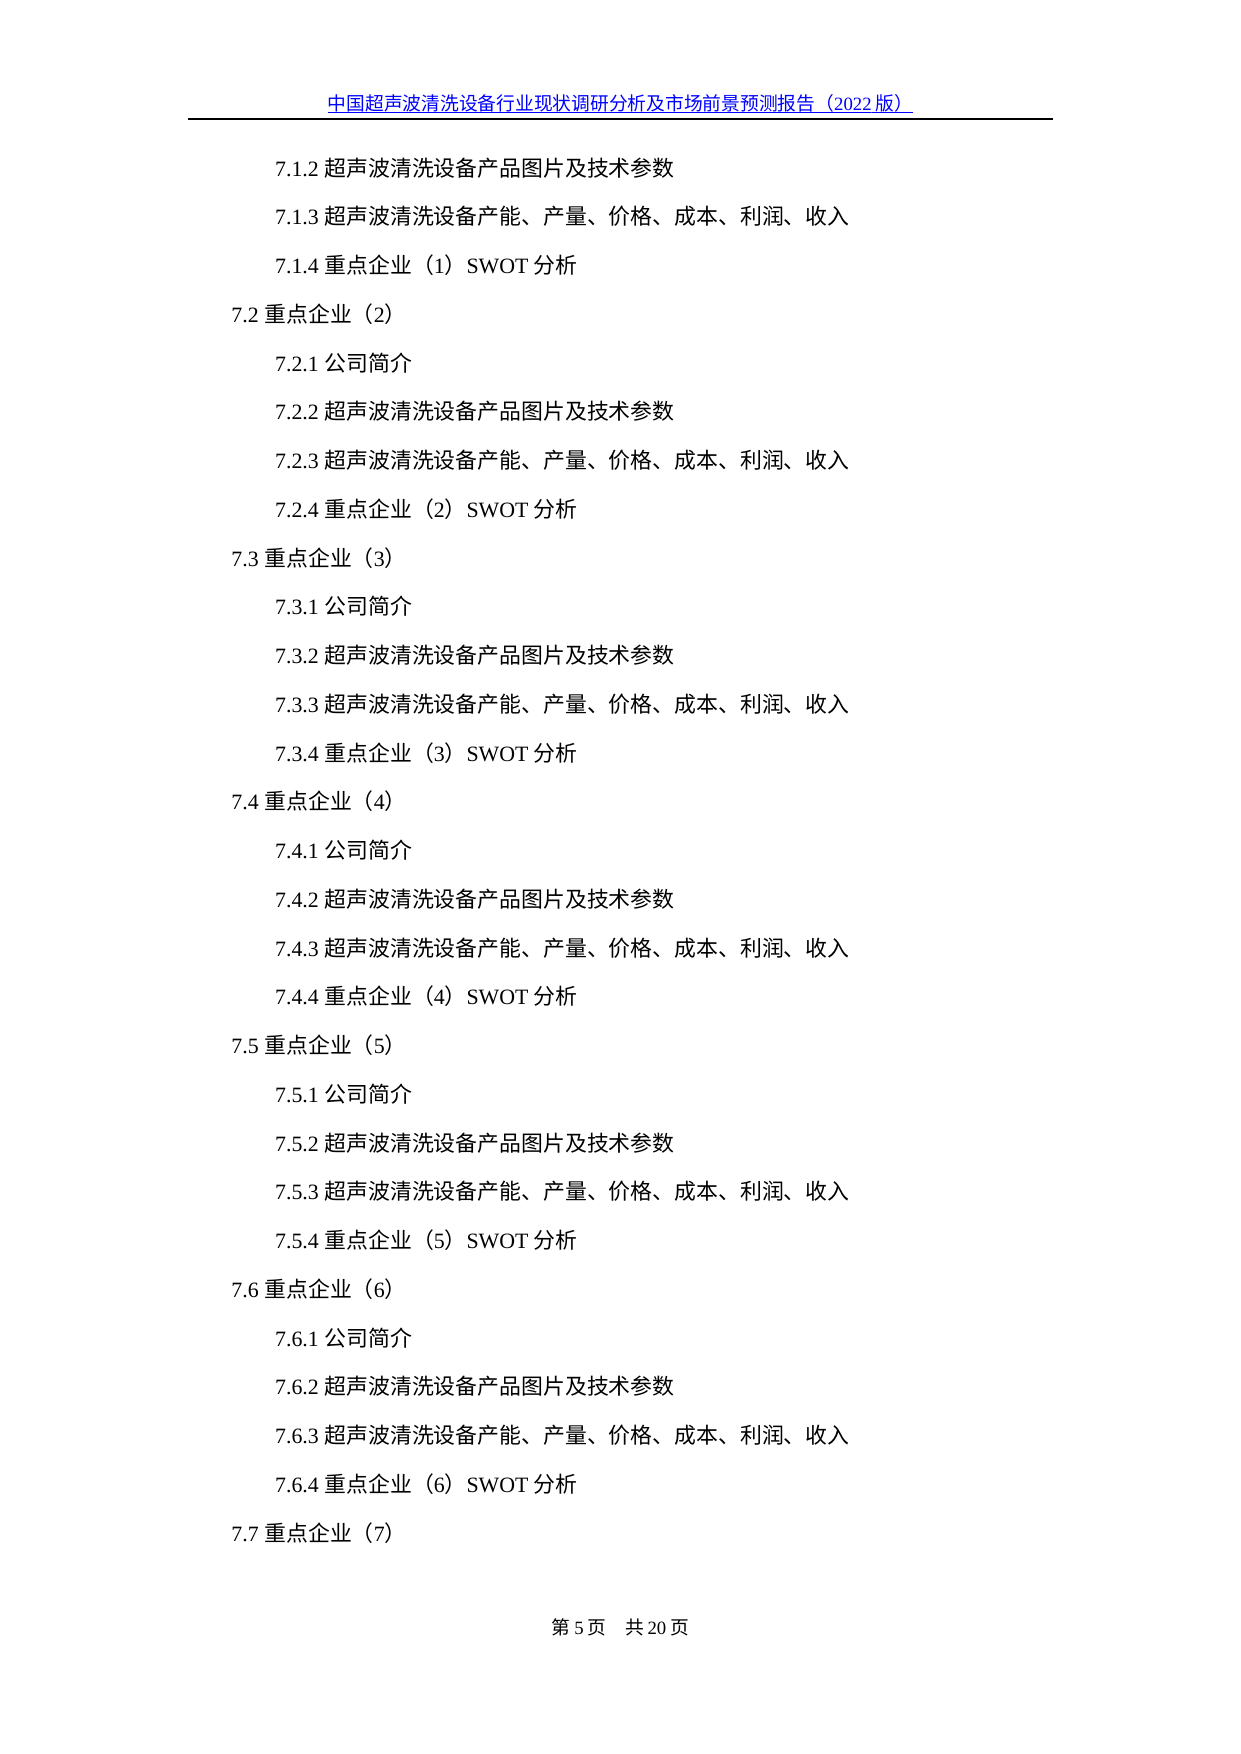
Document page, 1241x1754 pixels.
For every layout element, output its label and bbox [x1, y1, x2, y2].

text [187, 150, 1053, 1548]
